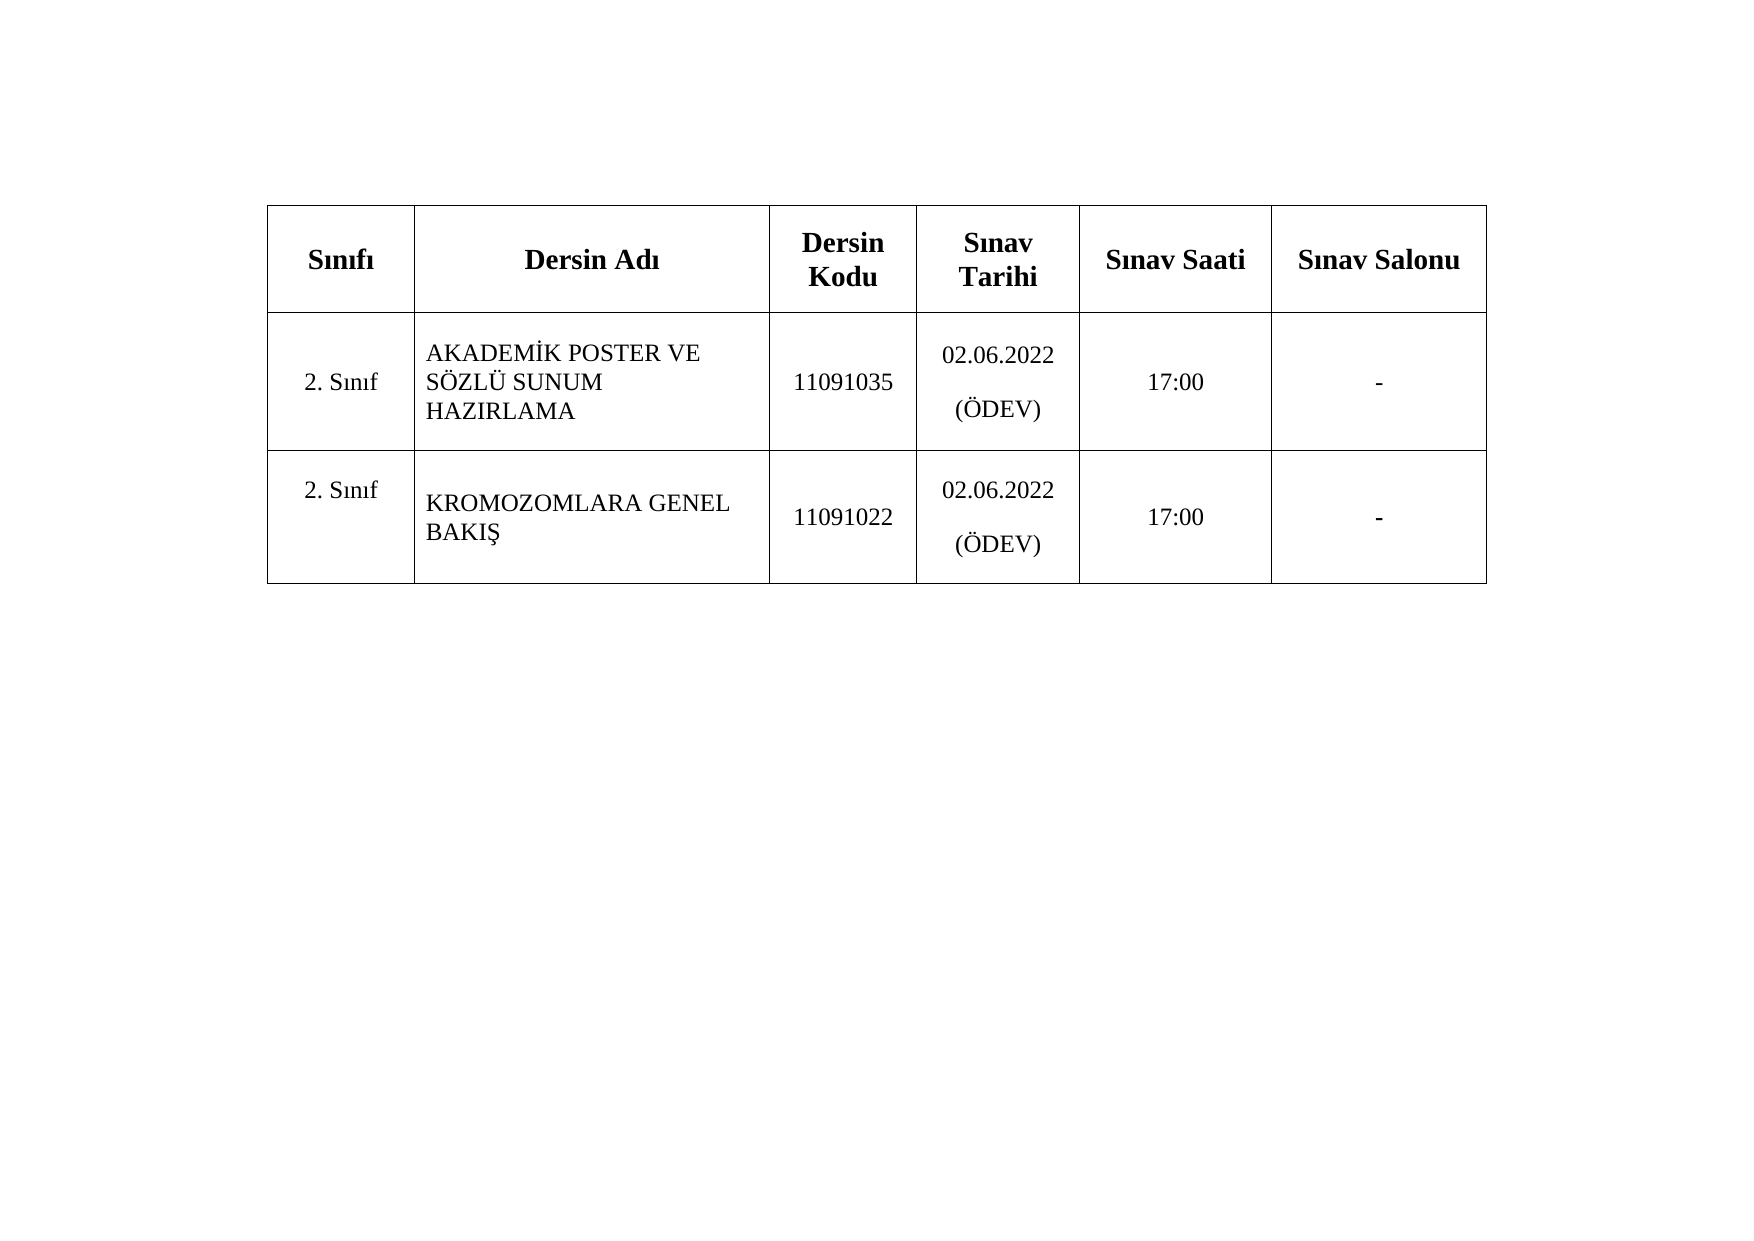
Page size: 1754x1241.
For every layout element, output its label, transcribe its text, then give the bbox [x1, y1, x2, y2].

table_cell 11091022 [770, 451, 916, 583]
table_cell - [1272, 313, 1486, 449]
table_cell 2. Sınıf [268, 451, 414, 583]
table_cell - [1272, 451, 1486, 583]
table_cell 2. Sınıf [268, 313, 414, 449]
table_header Sınav Salonu [1272, 206, 1486, 312]
table_cell 17:00 [1080, 313, 1271, 449]
table_cell 11091035 [770, 313, 916, 449]
table_header Sınav Saati [1080, 206, 1271, 312]
table_header Dersin Kodu [770, 206, 916, 312]
table_header Dersin Adı [415, 206, 769, 312]
table_cell AKADEMİK POSTER VE SÖZLÜ SUNUM HAZIRLAMA [415, 313, 769, 449]
table_cell KROMOZOMLARA GENEL BAKIŞ [415, 451, 769, 583]
table_cell 02.06.2022 (ÖDEV) [917, 313, 1079, 449]
table_header Sınıfı [268, 206, 414, 312]
table_cell 02.06.2022 (ÖDEV) [917, 451, 1079, 583]
table_header Sınav Tarihi [917, 206, 1079, 312]
table_cell 17:00 [1080, 451, 1271, 583]
